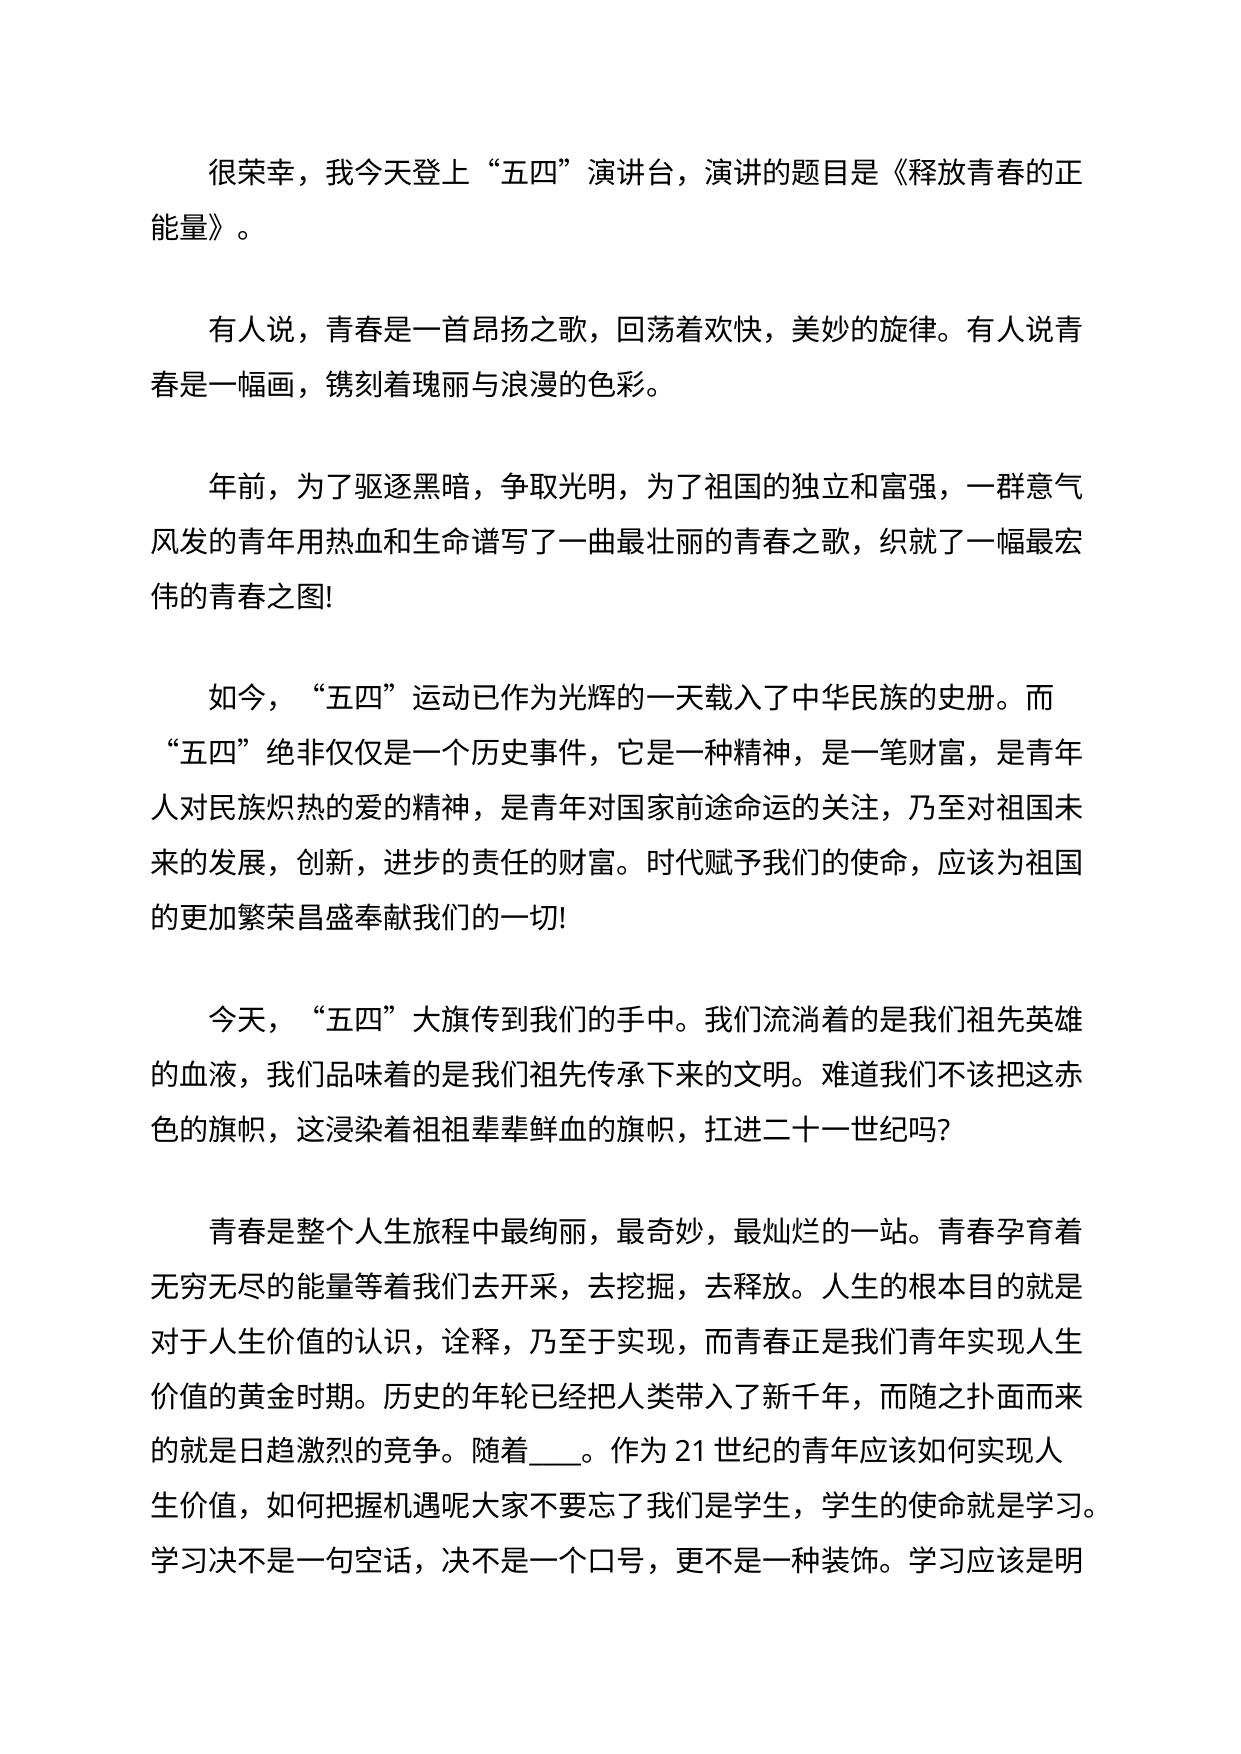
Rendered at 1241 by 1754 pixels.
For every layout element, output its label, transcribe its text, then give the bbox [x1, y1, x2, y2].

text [150, 1208, 1090, 1580]
text 有人说，青春是一首昂扬之歌，回荡着欢快，美妙的旋律。有人说青春是一幅画，镌刻着瑰丽与浪漫的色彩。 [150, 307, 1090, 404]
text 年前，为了驱逐黑暗，争取光明，为了祖国的独立和富强，一群意气风发的青年用热血和生命谱写了一曲最壮丽的青春之歌，织就了一幅最宏伟的青春之图! [150, 463, 1090, 616]
text 今天，“五四”大旗传到我们的手中。我们流淌着的是我们祖先英雄的血液，我们品味着的是我们祖先传承下来的文明。难道我们不该把这赤色的旗帜，这浸染着祖祖辈辈鲜血的旗帜，扛进二十一世纪吗? [150, 997, 1090, 1149]
text 很荣幸，我今天登上“五四”演讲台，演讲的题目是《释放青春的正能量》。 [150, 150, 1090, 247]
text 如今，“五四”运动已作为光辉的一天载入了中华民族的史册。而“五四”绝非仅仅是一个历史事件，它是一种精神，是一笔财富，是青年人对民族炽热的爱的精神，是青年对国家前途命运的关注，乃至对祖国未来的发展，创新，进步的责任的财富。时代赋予我们的使命，应该为祖国的更加繁荣昌盛奉献我们的一切! [150, 675, 1090, 937]
